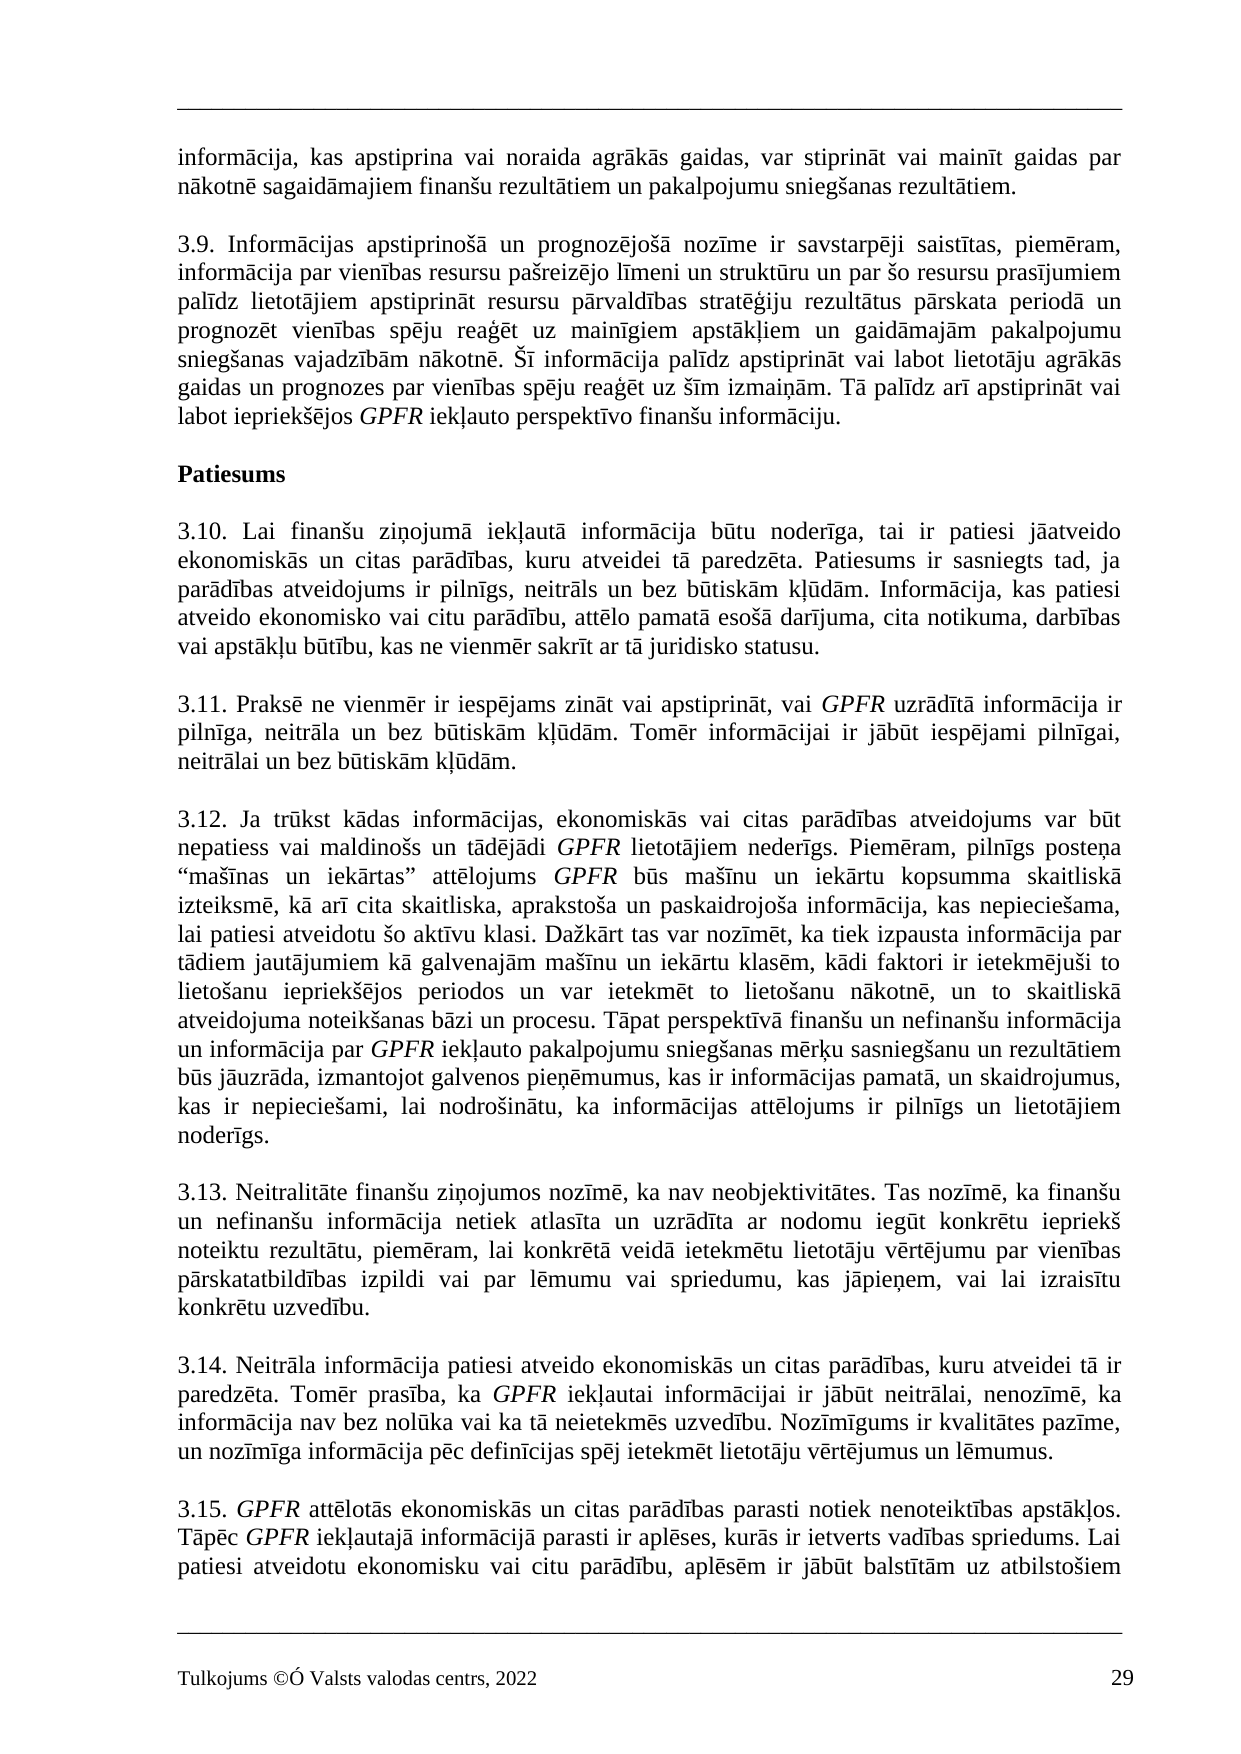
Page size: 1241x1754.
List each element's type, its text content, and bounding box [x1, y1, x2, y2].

text 3.9. Informācijas apstiprinošā un prognozējošā nozīme ir savstarpēji saistītas, piemēram, informācija par vienības resursu pašreizējo līmeni un struktūru un par šo resursu prasījumiem palīdz lietotājiem apstiprināt resursu pārvaldības stratēģiju rezultātus pārskata periodā un prognozēt vienības spēju reaģēt uz mainīgiem apstākļiem un gaidāmajām pakalpojumu sniegšanas vajadzībām nākotnē. Šī informācija palīdz apstiprināt vai labot lietotāju agrākās gaidas un prognozes par vienības spēju reaģēt uz šīm izmaiņām. Tā palīdz arī apstiprināt vai labot iepriekšējos GPFR iekļauto perspektīvo finanšu informāciju. [177, 229, 1122, 430]
text 3.13. Neitralitāte finanšu ziņojumos nozīmē, ka nav neobjektivitātes. Tas nozīmē, ka finanšu un nefinanšu informācija netiek atlasīta un uzrādīta ar nodomu iegūt konkrētu iepriekš noteiktu rezultātu, piemēram, lai konkrētā veidā ietekmētu lietotāju vērtējumu par vienības pārskatatbildības izpildi vai par lēmumu vai spriedumu, kas jāpieņem, vai lai izraisītu konkrētu uzvedību. [177, 1177, 1122, 1321]
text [177, 1494, 1122, 1580]
text 3.12. Ja trūkst kādas informācijas, ekonomiskās vai citas parādības atveidojums var būt nepatiess vai maldinošs un tādējādi GPFR lietotājiem nederīgs. Piemēram, pilnīgs posteņa “mašīnas un iekārtas” attēlojums GPFR būs mašīnu un iekārtu kopsumma skaitliskā izteiksmē, kā arī cita skaitliska, aprakstoša un paskaidrojoša informācija, kas nepieciešama, lai patiesi atveidotu šo aktīvu klasi. Dažkārt tas var nozīmēt, ka tiek izpausta informācija par tādiem jautājumiem kā galvenajām mašīnu un iekārtu klasēm, kādi faktori ir ietekmējuši to lietošanu iepriekšējos periodos un var ietekmēt to lietošanu nākotnē, un to skaitliskā atveidojuma noteikšanas bāzi un procesu. Tāpat perspektīvā finanšu un nefinanšu informācija un informācija par GPFR iekļauto pakalpojumu sniegšanas mērķu sasniegšanu un rezultātiem būs jāuzrāda, izmantojot galvenos pieņēmumus, kas ir informācijas pamatā, un skaidrojumus, kas ir nepieciešami, lai nodrošinātu, ka informācijas attēlojums ir pilnīgs un lietotājiem noderīgs. [177, 804, 1122, 1149]
text 3.14. Neitrāla informācija patiesi atveido ekonomiskās un citas parādības, kuru atveidei tā ir paredzēta. Tomēr prasība, ka GPFR iekļautai informācijai ir jābūt neitrālai, nenozīmē, ka informācija nav bez nolūka vai ka tā neietekmēs uzvedību. Nozīmīgums ir kvalitātes pazīme, un nozīmīga informācija pēc definīcijas spēj ietekmēt lietotāju vērtējumus un lēmumus. [177, 1350, 1122, 1465]
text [177, 142, 1122, 200]
text 3.11. Praksē ne vienmēr ir iespējams zināt vai apstiprināt, vai GPFR uzrādītā informācija ir pilnīga, neitrāla un bez būtiskām kļūdām. Tomēr informācijai ir jābūt iespējami pilnīgai, neitrālai un bez būtiskām kļūdām. [177, 689, 1122, 775]
subtitle Patiesums [177, 459, 1122, 487]
text 3.10. Lai finanšu ziņojumā iekļautā informācija būtu noderīga, tai ir patiesi jāatveido ekonomiskās un citas parādības, kuru atveidei tā paredzēta. Patiesums ir sasniegts tad, ja parādības atveidojums ir pilnīgs, neitrāls un bez būtiskām kļūdām. Informācija, kas patiesi atveido ekonomisko vai citu parādību, attēlo pamatā esošā darījuma, cita notikuma, darbības vai apstākļu būtību, kas ne vienmēr sakrīt ar tā juridisko statusu. [177, 516, 1122, 660]
